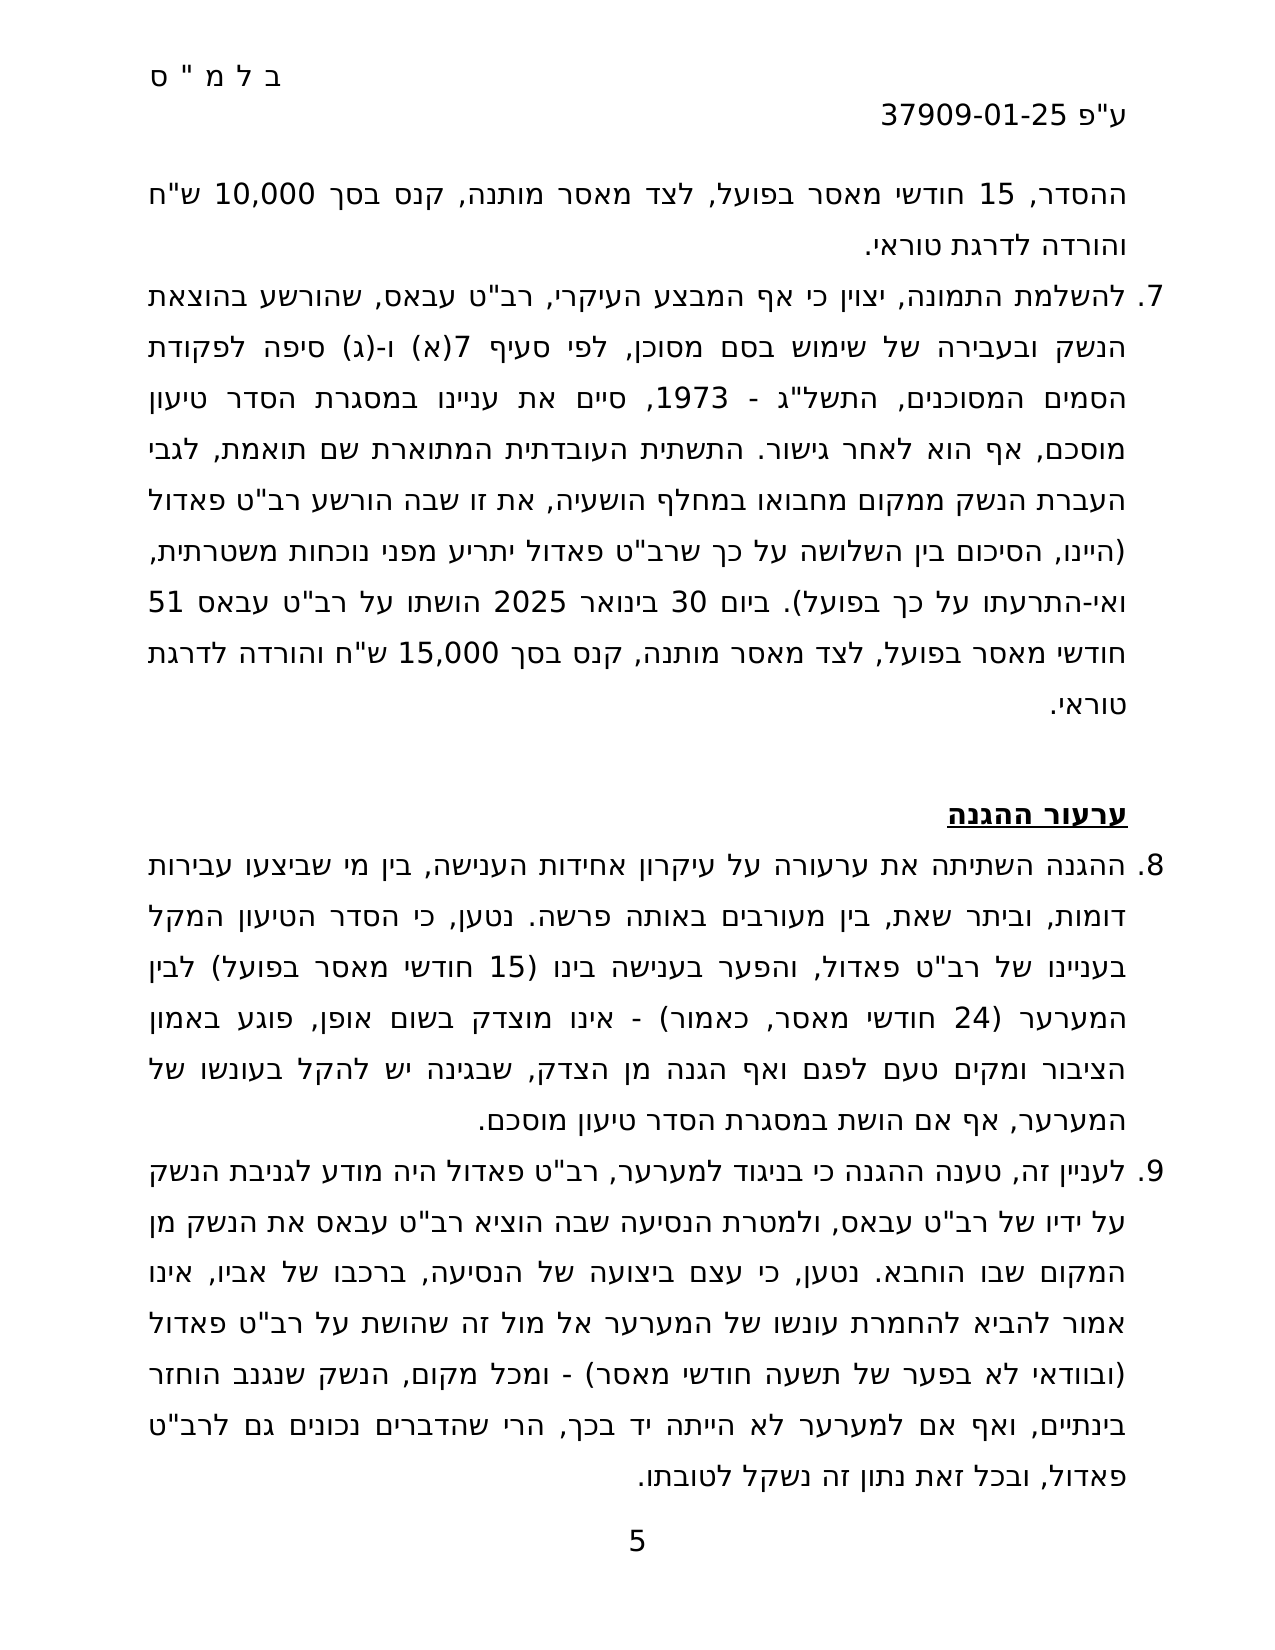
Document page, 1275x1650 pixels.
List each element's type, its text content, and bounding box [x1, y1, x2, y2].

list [148, 178, 1127, 262]
list לעניין זה, טענה ההגנה כי בניגוד למערער, רב"ט פאדול היה מודע לגניבת הנשק על ידיו של רב"ט עבאס, ולמטרת הנסיעה שבה הוציא רב"ט עבאס את הנשק מן המקום שבו הוחבא. נטען, כי עצם ביצועה של הנסיעה, ברכבו של אביו, אינו אמור להביא להחמרת עונשו של המערער אל מול זה שהושת על רב"ט פאדול (ובוודאי לא בפער של תשעה חודשי מאסר) - ומכל מקום, הנשק שנגנב הוחזר בינתיים, ואף אם למערער לא הייתה יד בכך, הרי שהדברים נכונים גם לרב"ט פאדול, ובכל זאת נתון זה נשקל לטובתו. [148, 1154, 1127, 1493]
subtitle ערעור ההגנה [148, 797, 1127, 831]
list ההגנה השתיתה את ערעורה על עיקרון אחידות הענישה, בין מי שביצעו עבירות דומות, וביתר שאת, בין מעורבים באותה פרשה. נטען, כי הסדר הטיעון המקל בעניינו של רב"ט פאדול, והפער בענישה בינו (15 חודשי מאסר בפועל) לבין המערער (24 חודשי מאסר, כאמור) - אינו מוצדק בשום אופן, פוגע באמון הציבור ומקים טעם לפגם ואף הגנה מן הצדק, שבגינה יש להקל בעונשו של המערער, אף אם הושת במסגרת הסדר טיעון מוסכם. [148, 848, 1127, 1137]
list להשלמת התמונה, יצוין כי אף המבצע העיקרי, רב"ט עבאס, שהורשע בהוצאת הנשק ובעבירה של שימוש בסם מסוכן, לפי סעיף 7(א) ו-(ג) סיפה לפקודת הסמים המסוכנים, התשל"ג - 1973, סיים את עניינו במסגרת הסדר טיעון מוסכם, אף הוא לאחר גישור. התשתית העובדתית המתוארת שם תואמת, לגבי העברת הנשק ממקום מחבואו במחלף הושעיה, את זו שבה הורשע רב"ט פאדול (היינו, הסיכום בין השלושה על כך שרב"ט פאדול יתריע מפני נוכחות משטרתית, ואי-התרעתו על כך בפועל). ביום 30 בינואר 2025 הושתו על רב"ט עבאס 51 חודשי מאסר בפועל, לצד מאסר מותנה, קנס בסך 15,000 ש"ח והורדה לדרגת טוראי. [148, 279, 1127, 721]
